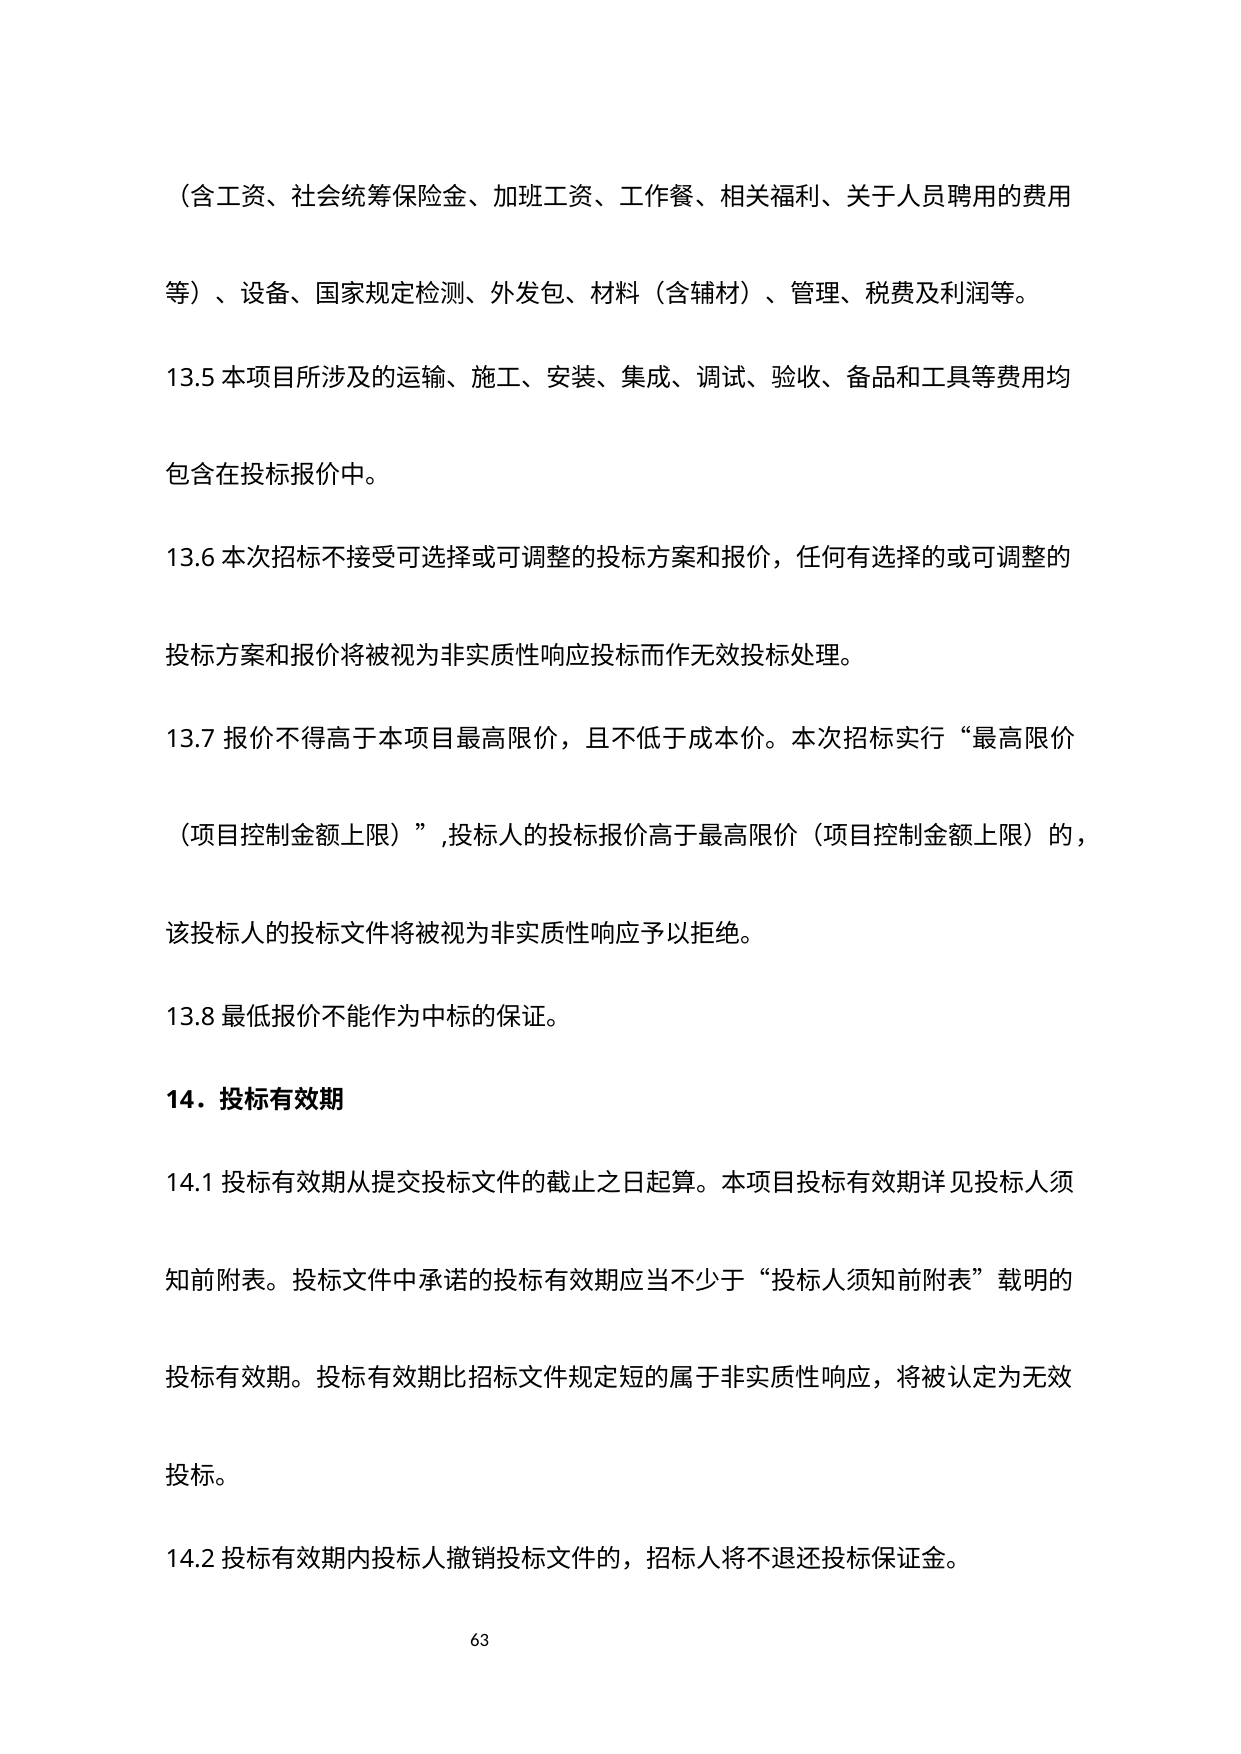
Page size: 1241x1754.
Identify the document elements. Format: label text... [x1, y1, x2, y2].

text 13.5 本项目所涉及的运输、施工、安装、集成、调试、验收、备品和工具等费用均包含在投标报价中。 [165, 343, 1075, 505]
text 13.8 最低报价不能作为中标的保证。 [165, 982, 1075, 1047]
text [165, 162, 1075, 324]
text 14.2 投标有效期内投标人撤销投标文件的，招标人将不退还投标保证金。 [165, 1524, 1075, 1589]
text 13.7 报价不得高于本项目最高限价，且不低于成本价。本次招标实行“最高限价（项目控制金额上限）”,投标人的投标报价高于最高限价（项目控制金额上限）的，该投标人的投标文件将被视为非实质性响应予以拒绝。 [165, 704, 1075, 964]
text 13.6 本次招标不接受可选择或可调整的投标方案和报价，任何有选择的或可调整的投标方案和报价将被视为非实质性响应投标而作无效投标处理。 [165, 523, 1075, 686]
text 14.1 投标有效期从提交投标文件的截止之日起算。本项目投标有效期详见投标人须知前附表。投标文件中承诺的投标有效期应当不少于“投标人须知前附表”载明的投标有效期。投标有效期比招标文件规定短的属于非实质性响应，将被认定为无效投标。 [165, 1148, 1075, 1506]
text 14．投标有效期 [165, 1065, 1075, 1130]
